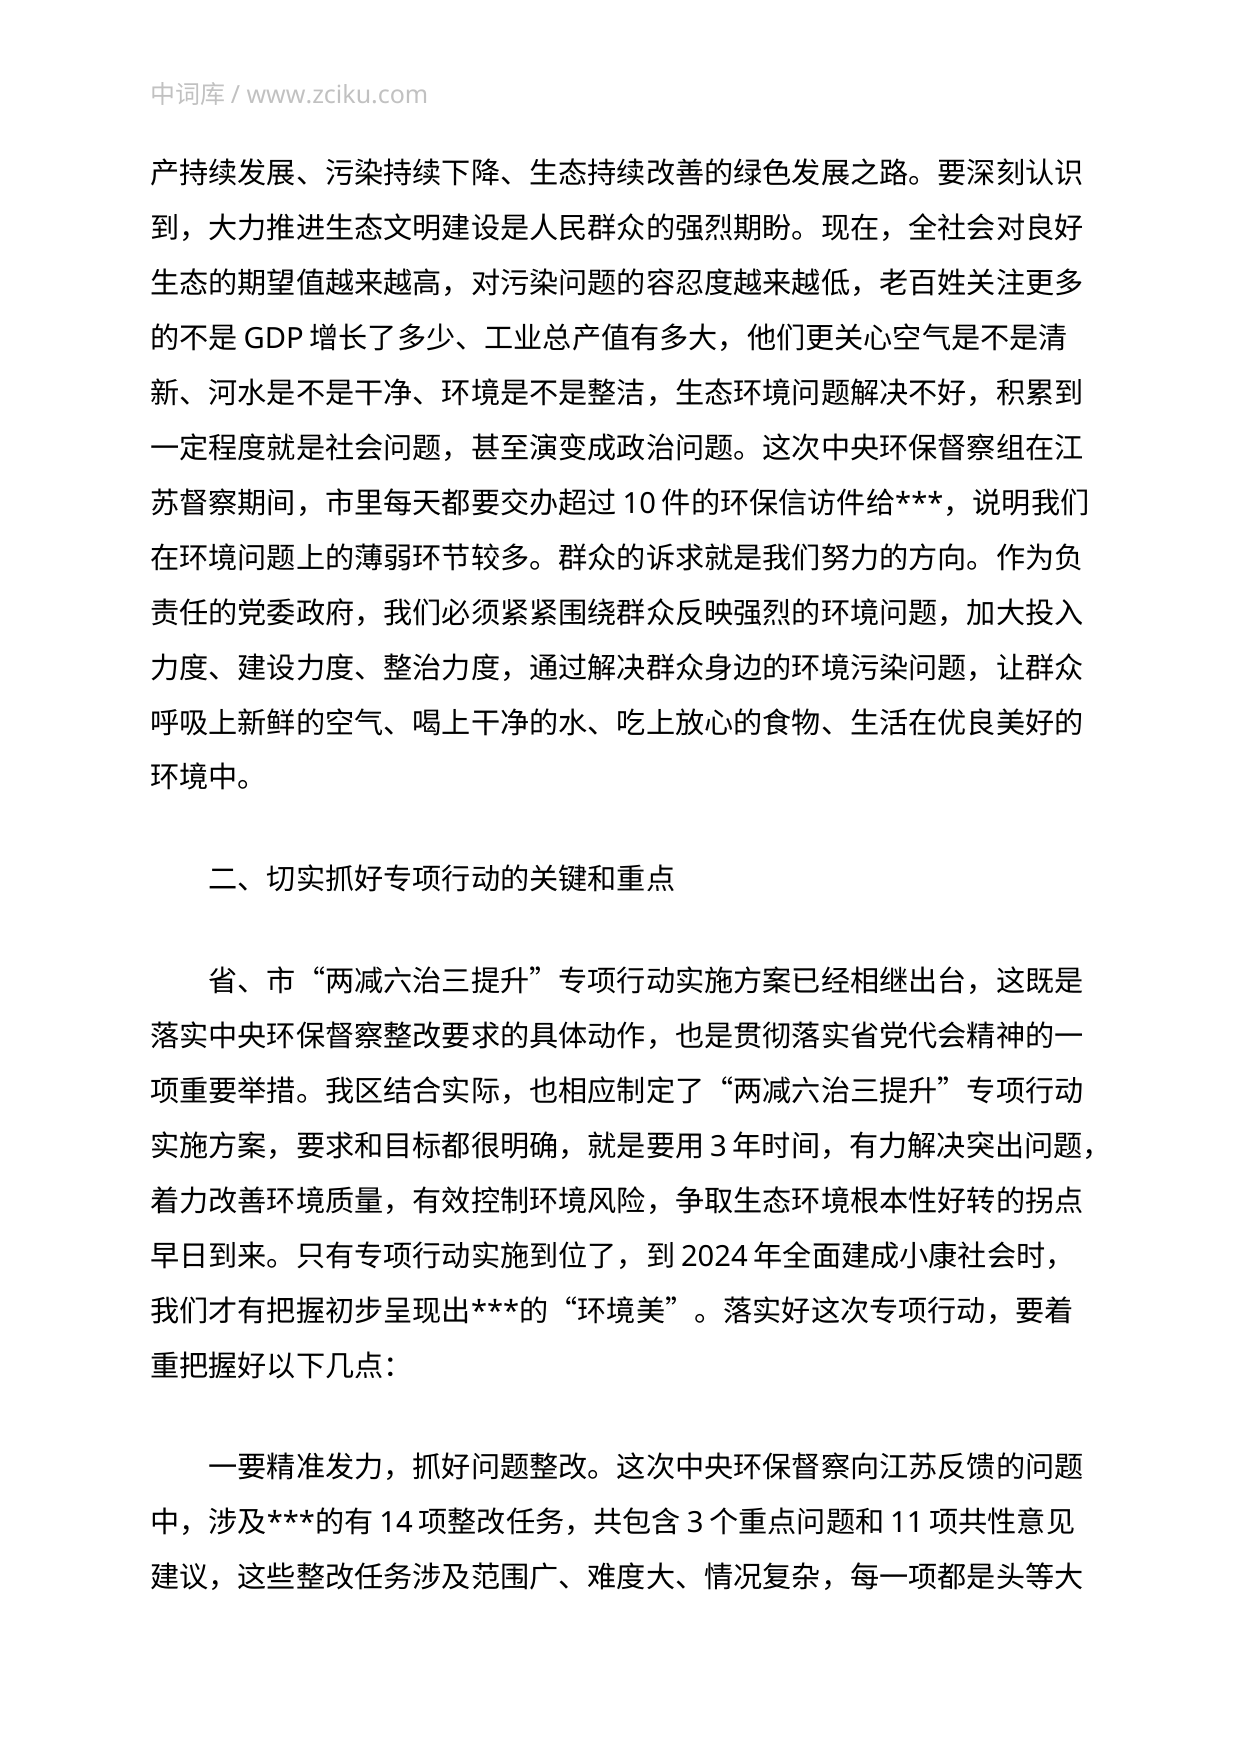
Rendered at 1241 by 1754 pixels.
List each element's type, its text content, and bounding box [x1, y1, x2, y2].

text 二、切实抓好专项行动的关键和重点 [150, 856, 1090, 898]
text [150, 1444, 1090, 1596]
text 省、市“两减六治三提升”专项行动实施方案已经相继出台，这既是落实中央环保督察整改要求的具体动作，也是贯彻落实省党代会精神的一项重要举措。我区结合实际，也相应制定了“两减六治三提升”专项行动实施方案，要求和目标都很明确，就是要用3年时间，有力解决突出问题，着力改善环境质量，有效控制环境风险，争取生态环境根本性好转的拐点早日到来。只有专项行动实施到位了，到2024年全面建成小康社会时，我们才有把握初步呈现出***的“环境美”。落实好这次专项行动，要着重把握好以下几点： [150, 958, 1090, 1384]
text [150, 150, 1090, 796]
